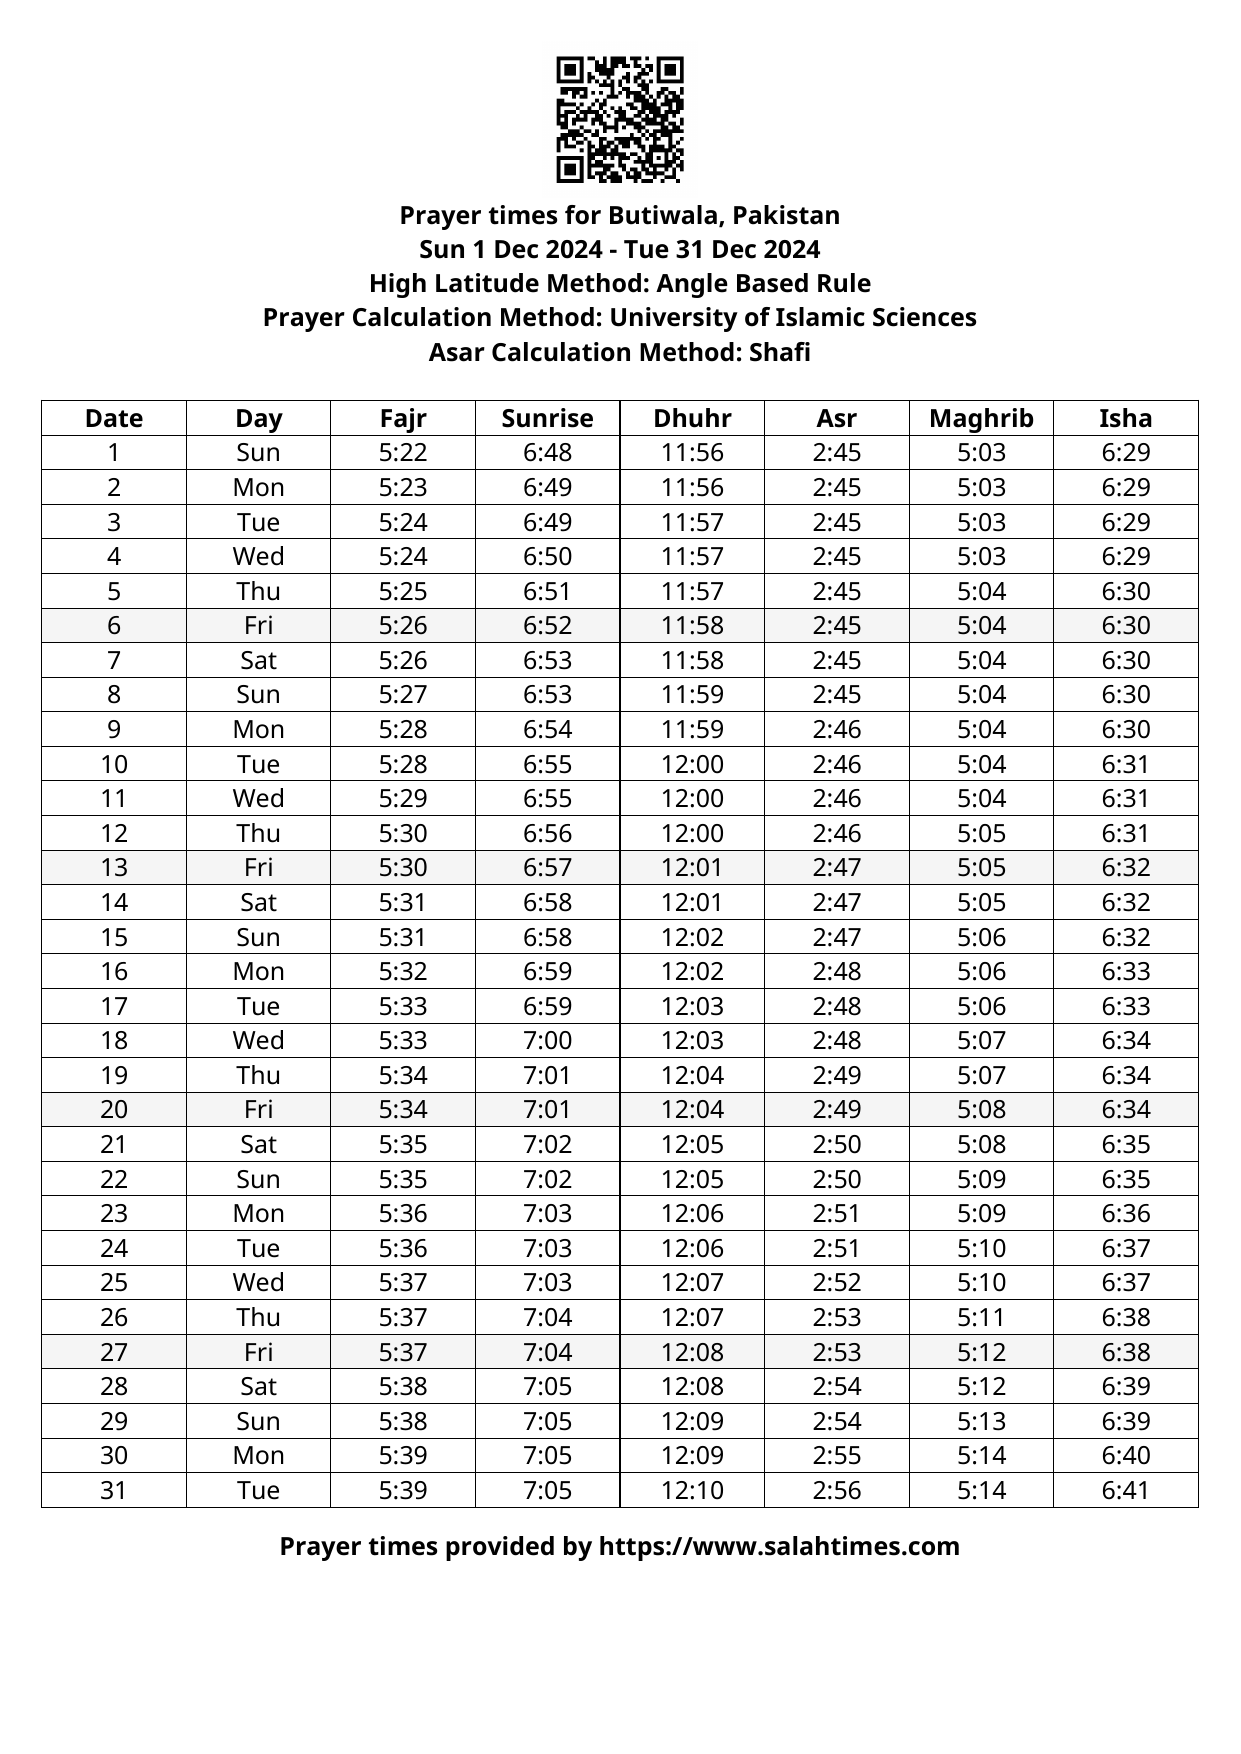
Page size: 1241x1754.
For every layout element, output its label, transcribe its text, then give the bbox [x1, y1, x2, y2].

table_cell 5:08 [910, 1093, 1053, 1126]
table_cell 7:00 [476, 1024, 619, 1057]
table_cell 6:38 [1054, 1335, 1198, 1368]
table_cell 17 [42, 989, 186, 1022]
table_cell 5:30 [331, 851, 475, 884]
table_cell 29 [42, 1404, 186, 1437]
table_cell 5:31 [331, 885, 475, 919]
table_cell 5:10 [910, 1231, 1053, 1264]
table_header Maghrib [910, 401, 1053, 434]
table_cell 5:38 [331, 1404, 475, 1437]
table_cell Fri [187, 609, 330, 642]
table_cell 7:03 [476, 1266, 619, 1299]
table_cell 20 [42, 1093, 186, 1126]
table_cell Tue [187, 989, 330, 1022]
table_cell 12:00 [621, 747, 764, 780]
table_cell 5:22 [331, 436, 475, 469]
table_cell 5:25 [331, 574, 475, 607]
table_cell 12:02 [621, 920, 764, 953]
table_cell 2:50 [765, 1162, 909, 1195]
text Prayer times for Butiwala, Pakistan [42, 198, 1198, 232]
table_cell 5:30 [331, 816, 475, 849]
table_cell 6:30 [1054, 678, 1198, 711]
table_cell 5:13 [910, 1404, 1053, 1437]
table_cell 6:29 [1054, 470, 1198, 504]
table_cell 6 [42, 609, 186, 642]
table_cell 6:31 [1054, 816, 1198, 849]
table_cell 11:56 [621, 470, 764, 504]
table_cell 5:07 [910, 1024, 1053, 1057]
table_cell 6:32 [1054, 851, 1198, 884]
table_cell 12:04 [621, 1093, 764, 1126]
table_cell 10 [42, 747, 186, 780]
table_cell 6:53 [476, 678, 619, 711]
table_cell 11:57 [621, 539, 764, 573]
table_cell 6:29 [1054, 505, 1198, 538]
table_header Dhuhr [621, 401, 764, 434]
table_cell 2:49 [765, 1058, 909, 1092]
table_cell 6:33 [1054, 989, 1198, 1022]
table_cell 5:32 [331, 954, 475, 988]
table_cell 6:58 [476, 920, 619, 953]
table_cell 25 [42, 1266, 186, 1299]
table_cell 5:03 [910, 539, 1053, 573]
table_cell 6:30 [1054, 574, 1198, 607]
table_cell 5:36 [331, 1196, 475, 1230]
table_cell 12:05 [621, 1162, 764, 1195]
table_cell 27 [42, 1335, 186, 1368]
table_cell 12:07 [621, 1266, 764, 1299]
table_cell 5:04 [910, 609, 1053, 642]
table_cell 5:05 [910, 816, 1053, 849]
table_cell 11:57 [621, 505, 764, 538]
table_cell 2:47 [765, 885, 909, 919]
table_header Sunrise [476, 401, 619, 434]
table_cell Thu [187, 574, 330, 607]
table_cell 5:36 [331, 1231, 475, 1264]
table_cell Thu [187, 1300, 330, 1334]
table_cell 6:30 [1054, 609, 1198, 642]
table_cell 11:59 [621, 712, 764, 746]
table_cell 2:45 [765, 678, 909, 711]
text Sun 1 Dec 2024 - Tue 31 Dec 2024 [42, 232, 1198, 266]
table_cell 6:33 [1054, 954, 1198, 988]
table_cell 6:39 [1054, 1369, 1198, 1403]
table_header Fajr [331, 401, 475, 434]
table_cell 5:07 [910, 1058, 1053, 1092]
table_cell 5:06 [910, 954, 1053, 988]
table_cell 6:34 [1054, 1058, 1198, 1092]
table_cell 30 [42, 1439, 186, 1472]
table_cell 2:45 [765, 505, 909, 538]
table_cell Fri [187, 851, 330, 884]
table_cell 16 [42, 954, 186, 988]
table_header Day [187, 401, 330, 434]
table_cell 2:50 [765, 1127, 909, 1161]
table_cell 6:37 [1054, 1266, 1198, 1299]
table_cell 5:03 [910, 505, 1053, 538]
table_cell 12:09 [621, 1439, 764, 1472]
table_cell 2:46 [765, 712, 909, 746]
table_cell 3 [42, 505, 186, 538]
table_cell 6:31 [1054, 781, 1198, 815]
table_cell 18 [42, 1024, 186, 1057]
table_cell Thu [187, 1058, 330, 1092]
table_cell Tue [187, 1231, 330, 1264]
table_cell 6:38 [1054, 1300, 1198, 1334]
table_cell 5:12 [910, 1369, 1053, 1403]
table_cell 2:48 [765, 1024, 909, 1057]
table_cell 23 [42, 1196, 186, 1230]
table_cell 6:31 [1054, 747, 1198, 780]
table_cell 5 [42, 574, 186, 607]
table_cell 6:50 [476, 539, 619, 573]
text High Latitude Method: Angle Based Rule [42, 266, 1198, 300]
table_cell Wed [187, 1266, 330, 1299]
table_cell 7:05 [476, 1369, 619, 1403]
table_cell 7:01 [476, 1093, 619, 1126]
table_cell 6:34 [1054, 1093, 1198, 1126]
table_cell 7:04 [476, 1335, 619, 1368]
table_cell Fri [187, 1335, 330, 1368]
table_cell Wed [187, 1024, 330, 1057]
picture [542, 41, 699, 198]
table_cell 2:47 [765, 851, 909, 884]
table_cell 7:01 [476, 1058, 619, 1092]
table_cell 12:03 [621, 1024, 764, 1057]
table_cell 5:04 [910, 643, 1053, 677]
table_cell 5:05 [910, 851, 1053, 884]
table_cell 12:01 [621, 885, 764, 919]
table_cell 2:46 [765, 747, 909, 780]
table_cell 7:02 [476, 1162, 619, 1195]
table_cell 12:00 [621, 781, 764, 815]
table_cell 14 [42, 885, 186, 919]
table_cell 6:59 [476, 989, 619, 1022]
table_cell Fri [187, 1093, 330, 1126]
table_cell 5:04 [910, 747, 1053, 780]
table_cell Wed [187, 781, 330, 815]
table_cell 6:35 [1054, 1162, 1198, 1195]
table_cell 5:26 [331, 643, 475, 677]
table_cell 5:12 [910, 1335, 1053, 1368]
table_cell Tue [187, 747, 330, 780]
table_cell 5:04 [910, 678, 1053, 711]
table_cell 2:54 [765, 1404, 909, 1437]
table_cell 2:47 [765, 920, 909, 953]
table_cell 5:39 [331, 1473, 475, 1507]
table_cell 4 [42, 539, 186, 573]
table_cell 5:11 [910, 1300, 1053, 1334]
table_cell Sun [187, 1162, 330, 1195]
table_cell 6:49 [476, 470, 619, 504]
table_cell 11:56 [621, 436, 764, 469]
table_cell 2:54 [765, 1369, 909, 1403]
table_cell 5:14 [910, 1473, 1053, 1507]
table_cell 5:34 [331, 1058, 475, 1092]
table_cell Sun [187, 436, 330, 469]
table_cell 7:05 [476, 1404, 619, 1437]
table_cell 2 [42, 470, 186, 504]
table_cell 7:05 [476, 1473, 619, 1507]
table_cell Mon [187, 1439, 330, 1472]
table_cell 31 [42, 1473, 186, 1507]
table_cell 5:06 [910, 989, 1053, 1022]
table_cell 6:32 [1054, 885, 1198, 919]
table_cell 13 [42, 851, 186, 884]
table_cell Sat [187, 643, 330, 677]
table_cell 6:40 [1054, 1439, 1198, 1472]
table_cell Mon [187, 712, 330, 746]
table_cell 5:34 [331, 1093, 475, 1126]
table_cell 2:55 [765, 1439, 909, 1472]
table_cell 12:02 [621, 954, 764, 988]
table_cell 1 [42, 436, 186, 469]
table_cell 5:33 [331, 989, 475, 1022]
table_cell 5:31 [331, 920, 475, 953]
table_cell 7 [42, 643, 186, 677]
table_cell 6:30 [1054, 712, 1198, 746]
table_cell 5:09 [910, 1196, 1053, 1230]
table_cell 2:53 [765, 1335, 909, 1368]
table_cell 7:05 [476, 1439, 619, 1472]
table_cell 5:10 [910, 1266, 1053, 1299]
table_cell 2:45 [765, 574, 909, 607]
table_cell 5:37 [331, 1266, 475, 1299]
table_cell 12:08 [621, 1335, 764, 1368]
table_cell 12:10 [621, 1473, 764, 1507]
table_cell Sat [187, 1369, 330, 1403]
table_cell 5:28 [331, 712, 475, 746]
table_cell 12:08 [621, 1369, 764, 1403]
table_cell 19 [42, 1058, 186, 1092]
table_cell 5:03 [910, 470, 1053, 504]
table_cell 5:04 [910, 712, 1053, 746]
table_cell 21 [42, 1127, 186, 1161]
table_cell 5:37 [331, 1335, 475, 1368]
table_cell 2:51 [765, 1196, 909, 1230]
table_cell 6:56 [476, 816, 619, 849]
table_cell Sat [187, 885, 330, 919]
table_cell 6:53 [476, 643, 619, 677]
table_cell 28 [42, 1369, 186, 1403]
table_cell Sun [187, 1404, 330, 1437]
table_cell 2:52 [765, 1266, 909, 1299]
table_cell 6:58 [476, 885, 619, 919]
table_cell 11:58 [621, 643, 764, 677]
table_cell 2:56 [765, 1473, 909, 1507]
text Prayer times provided by https://www.salahtimes.com [42, 1528, 1198, 1563]
table_cell 6:34 [1054, 1024, 1198, 1057]
table_cell 6:51 [476, 574, 619, 607]
table_cell 5:33 [331, 1024, 475, 1057]
table_cell 6:59 [476, 954, 619, 988]
table_cell 11:58 [621, 609, 764, 642]
table_cell 5:35 [331, 1127, 475, 1161]
table_header Date [42, 401, 186, 434]
table_cell 12:07 [621, 1300, 764, 1334]
table_cell 7:03 [476, 1231, 619, 1264]
text Prayer Calculation Method: University of Islamic Sciences [42, 300, 1198, 334]
table_cell 2:45 [765, 539, 909, 573]
table_cell 6:39 [1054, 1404, 1198, 1437]
table_cell 2:46 [765, 781, 909, 815]
table_cell 5:28 [331, 747, 475, 780]
table_cell 6:36 [1054, 1196, 1198, 1230]
table_cell 5:37 [331, 1300, 475, 1334]
table_cell 6:37 [1054, 1231, 1198, 1264]
table_cell 24 [42, 1231, 186, 1264]
table_cell 6:41 [1054, 1473, 1198, 1507]
table_cell 5:26 [331, 609, 475, 642]
table_cell 2:45 [765, 609, 909, 642]
table_cell 2:48 [765, 989, 909, 1022]
table_cell 5:14 [910, 1439, 1053, 1472]
table_cell 5:04 [910, 574, 1053, 607]
table_cell 12:04 [621, 1058, 764, 1092]
table_cell Thu [187, 816, 330, 849]
table_cell 5:38 [331, 1369, 475, 1403]
table_cell 6:49 [476, 505, 619, 538]
table_cell 8 [42, 678, 186, 711]
table_cell Sun [187, 678, 330, 711]
table_cell Tue [187, 1473, 330, 1507]
table_cell 15 [42, 920, 186, 953]
table_cell 5:24 [331, 539, 475, 573]
table_cell 6:35 [1054, 1127, 1198, 1161]
table_cell 7:03 [476, 1196, 619, 1230]
table_cell 11:57 [621, 574, 764, 607]
table_cell 26 [42, 1300, 186, 1334]
table_cell 6:29 [1054, 436, 1198, 469]
table_cell 5:35 [331, 1162, 475, 1195]
table_cell 12:06 [621, 1231, 764, 1264]
table_cell Sun [187, 920, 330, 953]
table_cell 2:53 [765, 1300, 909, 1334]
table_cell Tue [187, 505, 330, 538]
table_cell 11:59 [621, 678, 764, 711]
table_cell Mon [187, 470, 330, 504]
table_cell 12:00 [621, 816, 764, 849]
table_cell 2:46 [765, 816, 909, 849]
text Asar Calculation Method: Shafi [42, 334, 1198, 368]
table_cell 12:06 [621, 1196, 764, 1230]
table_cell 5:05 [910, 885, 1053, 919]
table_cell 5:39 [331, 1439, 475, 1472]
table_cell 6:55 [476, 747, 619, 780]
table_cell 22 [42, 1162, 186, 1195]
table_cell 5:06 [910, 920, 1053, 953]
table_cell 9 [42, 712, 186, 746]
table_cell 6:57 [476, 851, 619, 884]
table_cell 6:52 [476, 609, 619, 642]
table_cell 2:45 [765, 643, 909, 677]
table_cell 5:09 [910, 1162, 1053, 1195]
table_header Asr [765, 401, 909, 434]
table_cell 12:09 [621, 1404, 764, 1437]
table_cell 5:23 [331, 470, 475, 504]
table_cell 11 [42, 781, 186, 815]
table_cell 6:30 [1054, 643, 1198, 677]
table_header Isha [1054, 401, 1198, 434]
table_cell Sat [187, 1127, 330, 1161]
table_cell 5:04 [910, 781, 1053, 815]
table_cell 2:45 [765, 436, 909, 469]
table_cell 5:29 [331, 781, 475, 815]
table_cell 6:29 [1054, 539, 1198, 573]
table_cell 5:27 [331, 678, 475, 711]
table_cell 7:02 [476, 1127, 619, 1161]
table_cell 6:55 [476, 781, 619, 815]
table_cell 12:01 [621, 851, 764, 884]
table_cell 6:54 [476, 712, 619, 746]
table_cell 12 [42, 816, 186, 849]
table_cell Mon [187, 1196, 330, 1230]
table_cell 6:32 [1054, 920, 1198, 953]
table_cell 2:49 [765, 1093, 909, 1126]
table_cell 7:04 [476, 1300, 619, 1334]
table_cell 6:48 [476, 436, 619, 469]
table_cell 5:24 [331, 505, 475, 538]
table_cell 2:51 [765, 1231, 909, 1264]
table_cell 2:45 [765, 470, 909, 504]
table_cell 12:03 [621, 989, 764, 1022]
table_cell 12:05 [621, 1127, 764, 1161]
table_cell 5:08 [910, 1127, 1053, 1161]
table_cell 5:03 [910, 436, 1053, 469]
table_cell Mon [187, 954, 330, 988]
table_cell Wed [187, 539, 330, 573]
table_cell 2:48 [765, 954, 909, 988]
